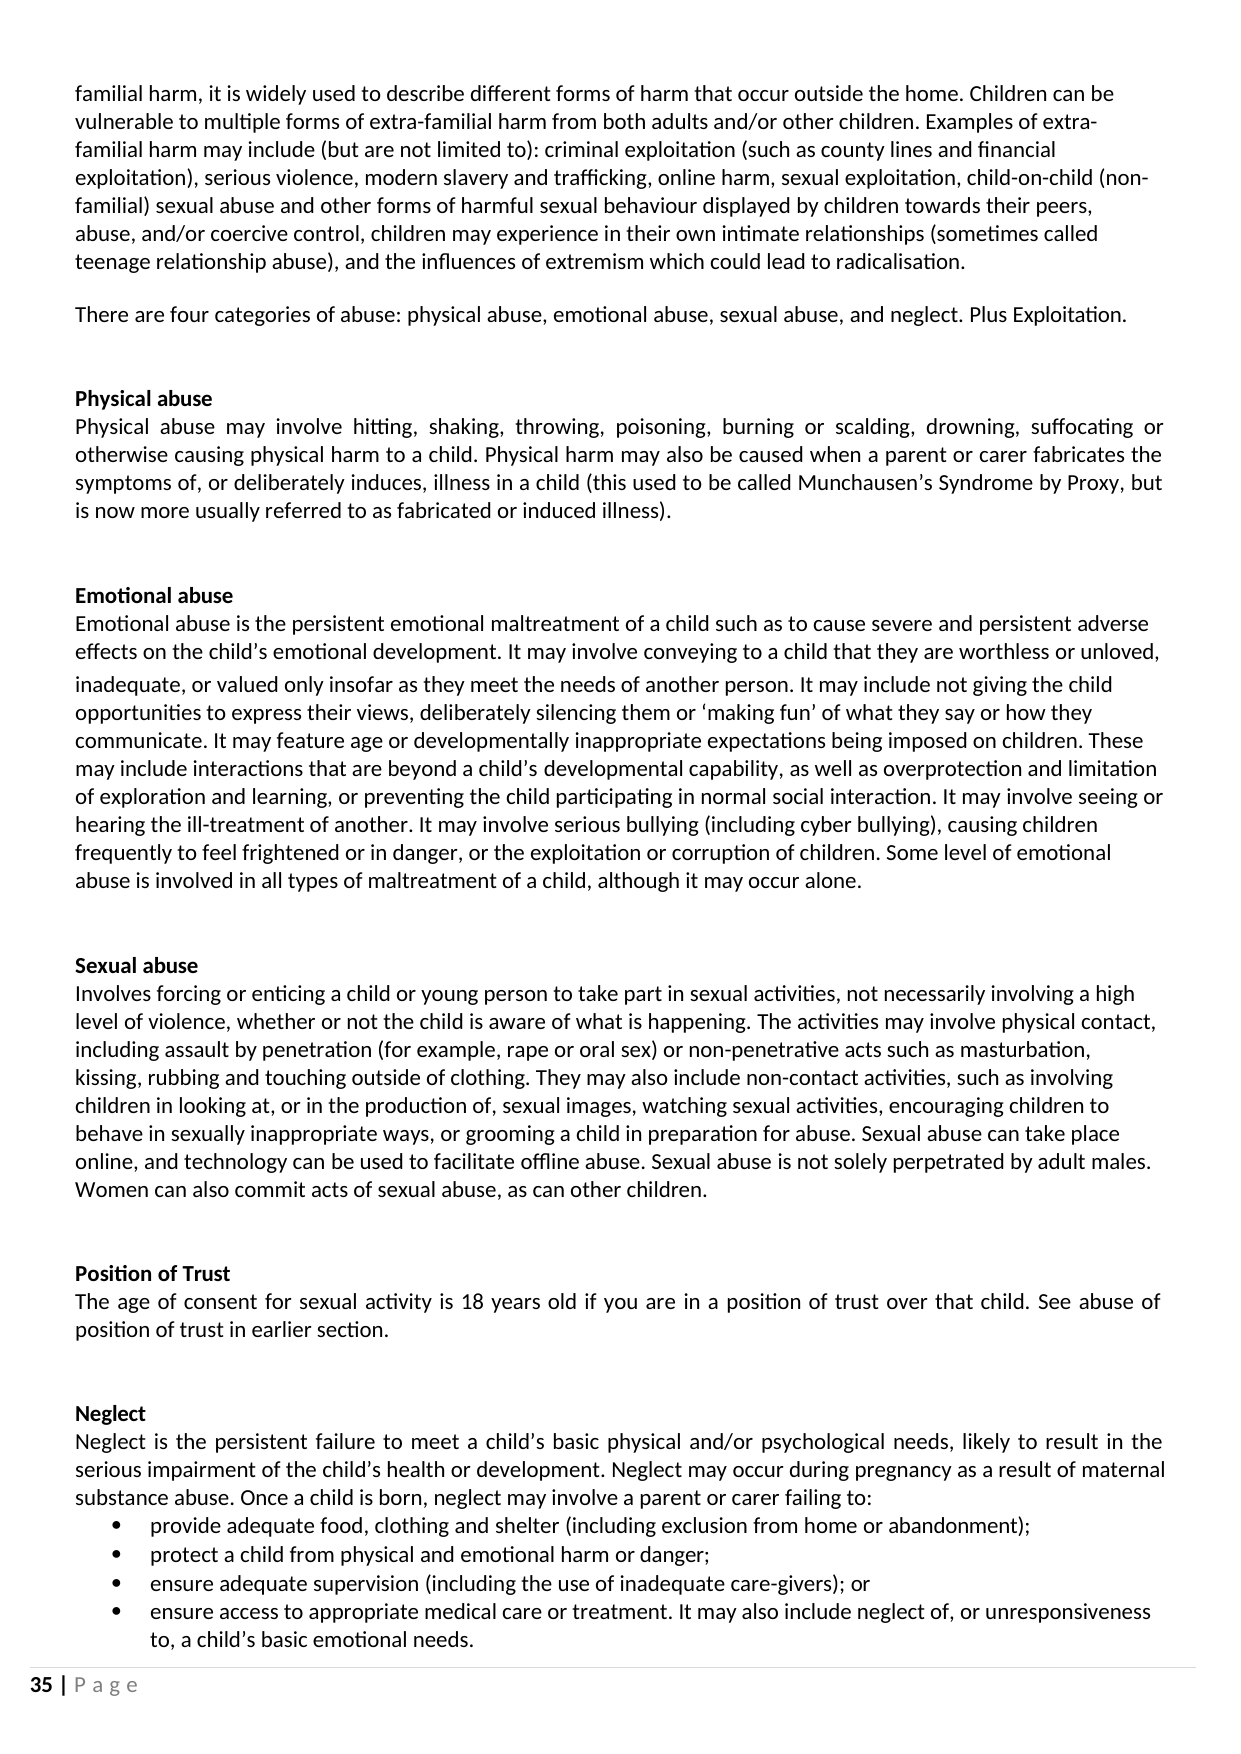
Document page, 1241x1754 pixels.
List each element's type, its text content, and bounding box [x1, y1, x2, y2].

text Emotional abuse is the persistent emotional maltreatment of a child such as to cause severe and persistent adverse [75, 609, 1196, 637]
text The age of consent for sexual activity is 18 years old if you are in a position of trust over that child. See abuse of position of trust in earlier section. [75, 1287, 1196, 1343]
subtitle Emotional abuse [75, 581, 1196, 609]
subtitle Position of Trust [75, 1259, 1196, 1287]
text Physical abuse may involve hitting, shaking, throwing, poisoning, burning or scalding, drowning, suffocating or otherwise causing physical harm to a child. Physical harm may also be caused when a parent or carer fabricates the symptoms of, or deliberately induces, illness in a child (this used to be called Munchausen’s Syndrome by Proxy, but is now more usually referred to as fabricated or induced illness). [75, 412, 1166, 524]
subtitle Neglect [75, 1399, 1196, 1427]
text There are four categories of abuse: physical abuse, emotional abuse, sexual abuse, and neglect. Plus Exploitation. [75, 300, 1196, 328]
list ensure access to appropriate medical care or treatment. It may also include neglect of, or unresponsiveness to, a child’s basic emotional needs. [112, 1597, 1166, 1653]
text inadequate, or valued only insofar as they meet the needs of another person. It may include not giving the child opportunities to express their views, deliberately silencing them or ‘making fun’ of what they say or how they communicate. It may feature age or developmentally inappropriate expectations being imposed on children. These may include interactions that are beyond a child’s developmental capability, as well as overprotection and limitation of exploration and learning, or preventing the child participating in normal social interaction. It may involve seeing or hearing the ill-treatment of another. It may involve serious bullying (including cyber bullying), causing children frequently to feel frightened or in danger, or the exploitation or corruption of children. Some level of emotional abuse is involved in all types of maltreatment of a child, although it may occur alone. [75, 670, 1167, 894]
list protect a child from physical and emotional harm or danger; [112, 1539, 1196, 1568]
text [75, 79, 1158, 275]
text Involves forcing or enticing a child or young person to take part in sexual activities, not necessarily involving a high level of violence, whether or not the child is aware of what is happening. The activities may involve physical contact, including assault by penetration (for example, rape or oral sex) or non-penetrative acts such as masturbation, kissing, rubbing and touching outside of clothing. They may also include non-contact activities, such as involving children in looking at, or in the production of, sexual images, watching sexual activities, encouraging children to behave in sexually inappropriate ways, or grooming a child in preparation for abuse. Sexual abuse can take place online, and technology can be used to facilitate offline abuse. Sexual abuse is not solely perpetrated by adult males. Women can also commit acts of sexual abuse, as can other children. [75, 979, 1158, 1203]
subtitle Sexual abuse [75, 951, 1196, 979]
subtitle Physical abuse [75, 384, 1196, 412]
text effects on the child’s emotional development. It may involve conveying to a child that they are worthless or unloved, [75, 637, 1196, 665]
text Neglect is the persistent failure to meet a child’s basic physical and/or psychological needs, likely to result in the serious impairment of the child’s health or development. Neglect may occur during pregnancy as a result of maternal substance abuse. Once a child is born, neglect may involve a parent or carer failing to: [75, 1427, 1166, 1511]
list ensure adequate supervision (including the use of inadequate care-givers); or [112, 1568, 1196, 1597]
list provide adequate food, clothing and shelter (including exclusion from home or abandonment); [112, 1511, 1196, 1539]
